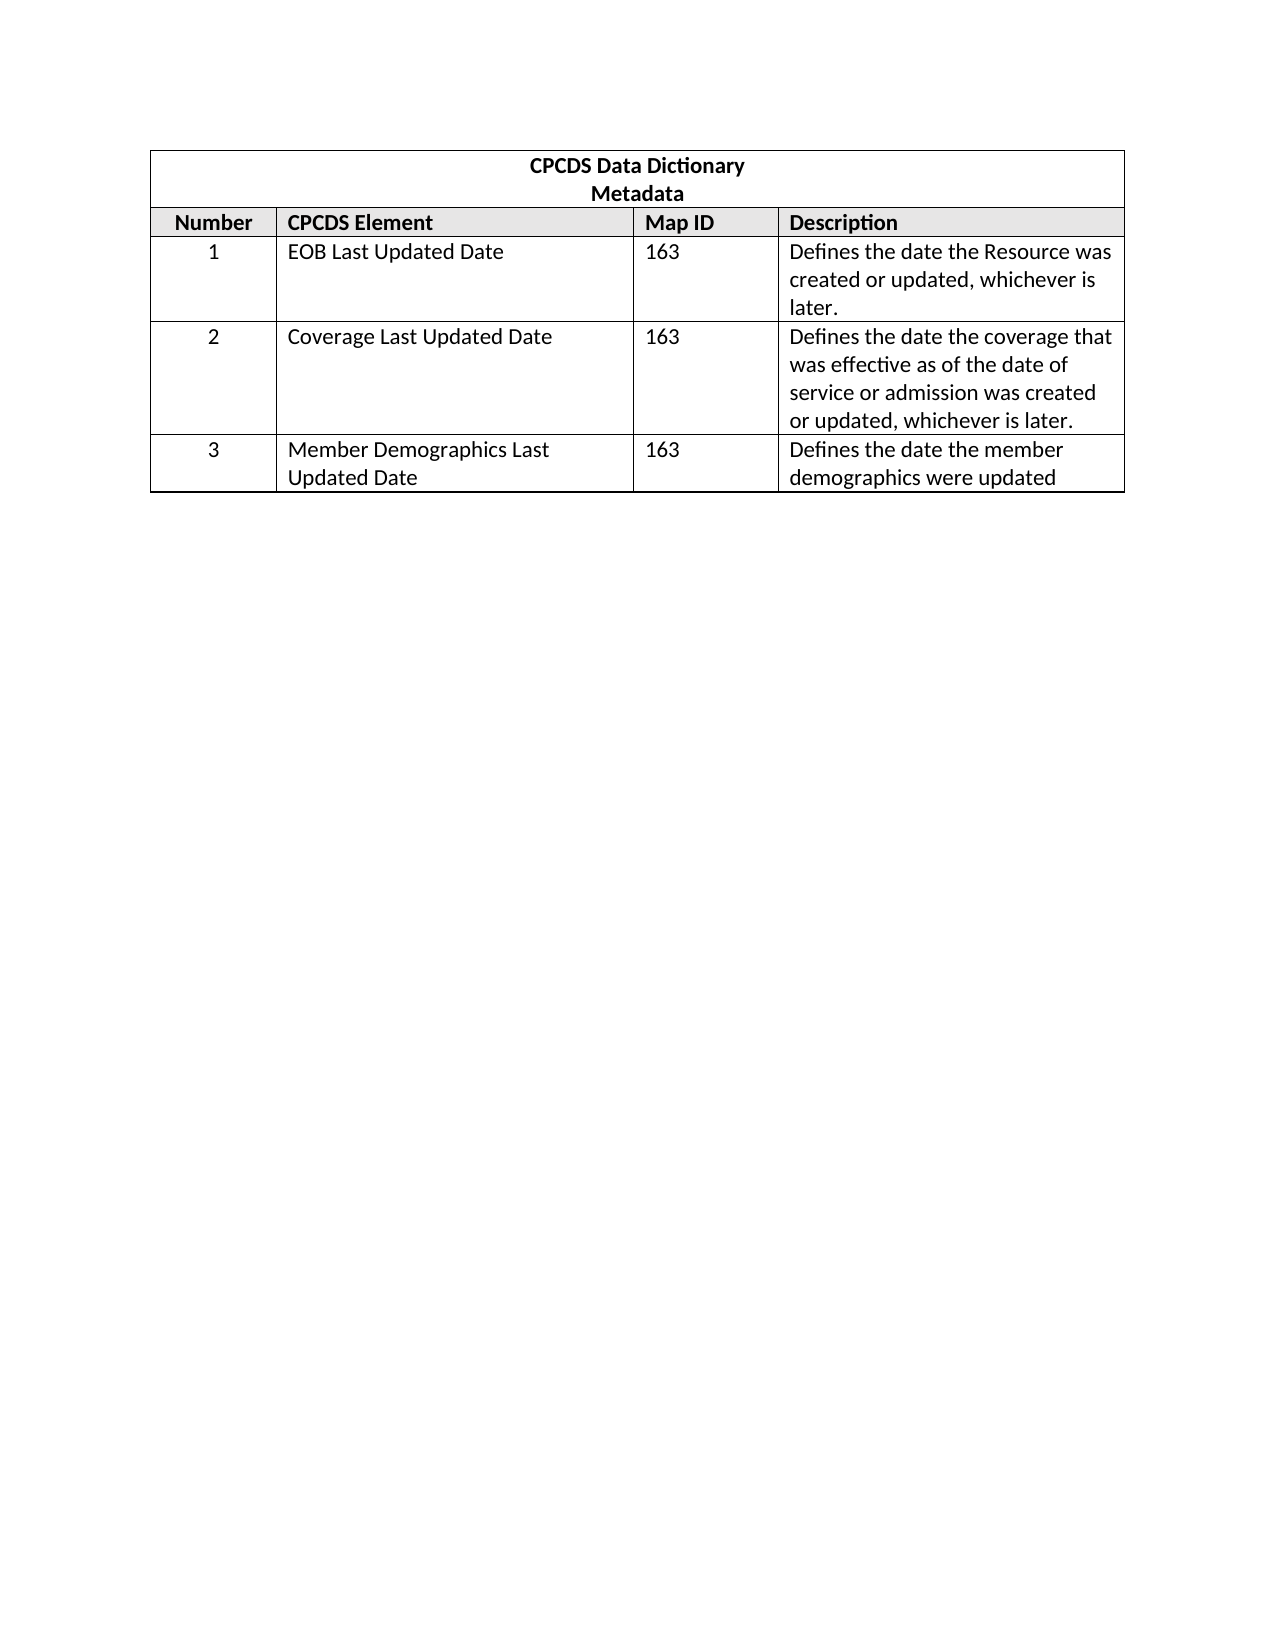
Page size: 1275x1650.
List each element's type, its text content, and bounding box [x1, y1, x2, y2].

table_cell Map ID [634, 208, 778, 236]
table_cell Defines the date the coverage that was effective as of the date of service or admission was created or updated, whichever is later. [779, 322, 1124, 434]
table_cell Member Demographics Last Updated Date [277, 435, 633, 491]
table_cell 163 [634, 322, 778, 434]
table_cell 163 [634, 237, 778, 321]
table_cell Defines the date the Resource was created or updated, whichever is later. [779, 237, 1124, 321]
table_cell 163 [634, 435, 778, 491]
table_cell Defines the date the member demographics were updated [779, 435, 1124, 491]
table_cell 1 [151, 237, 276, 321]
table_cell EOB Last Updated Date [277, 237, 633, 321]
table_cell Number [151, 208, 276, 236]
table_cell 3 [151, 435, 276, 491]
table_cell Description [779, 208, 1124, 236]
table_cell CPCDS Element [277, 208, 633, 236]
table_cell 2 [151, 322, 276, 434]
table_cell Coverage Last Updated Date [277, 322, 633, 434]
table_header CPCDS Data Dictionary Metadata [151, 151, 1124, 207]
